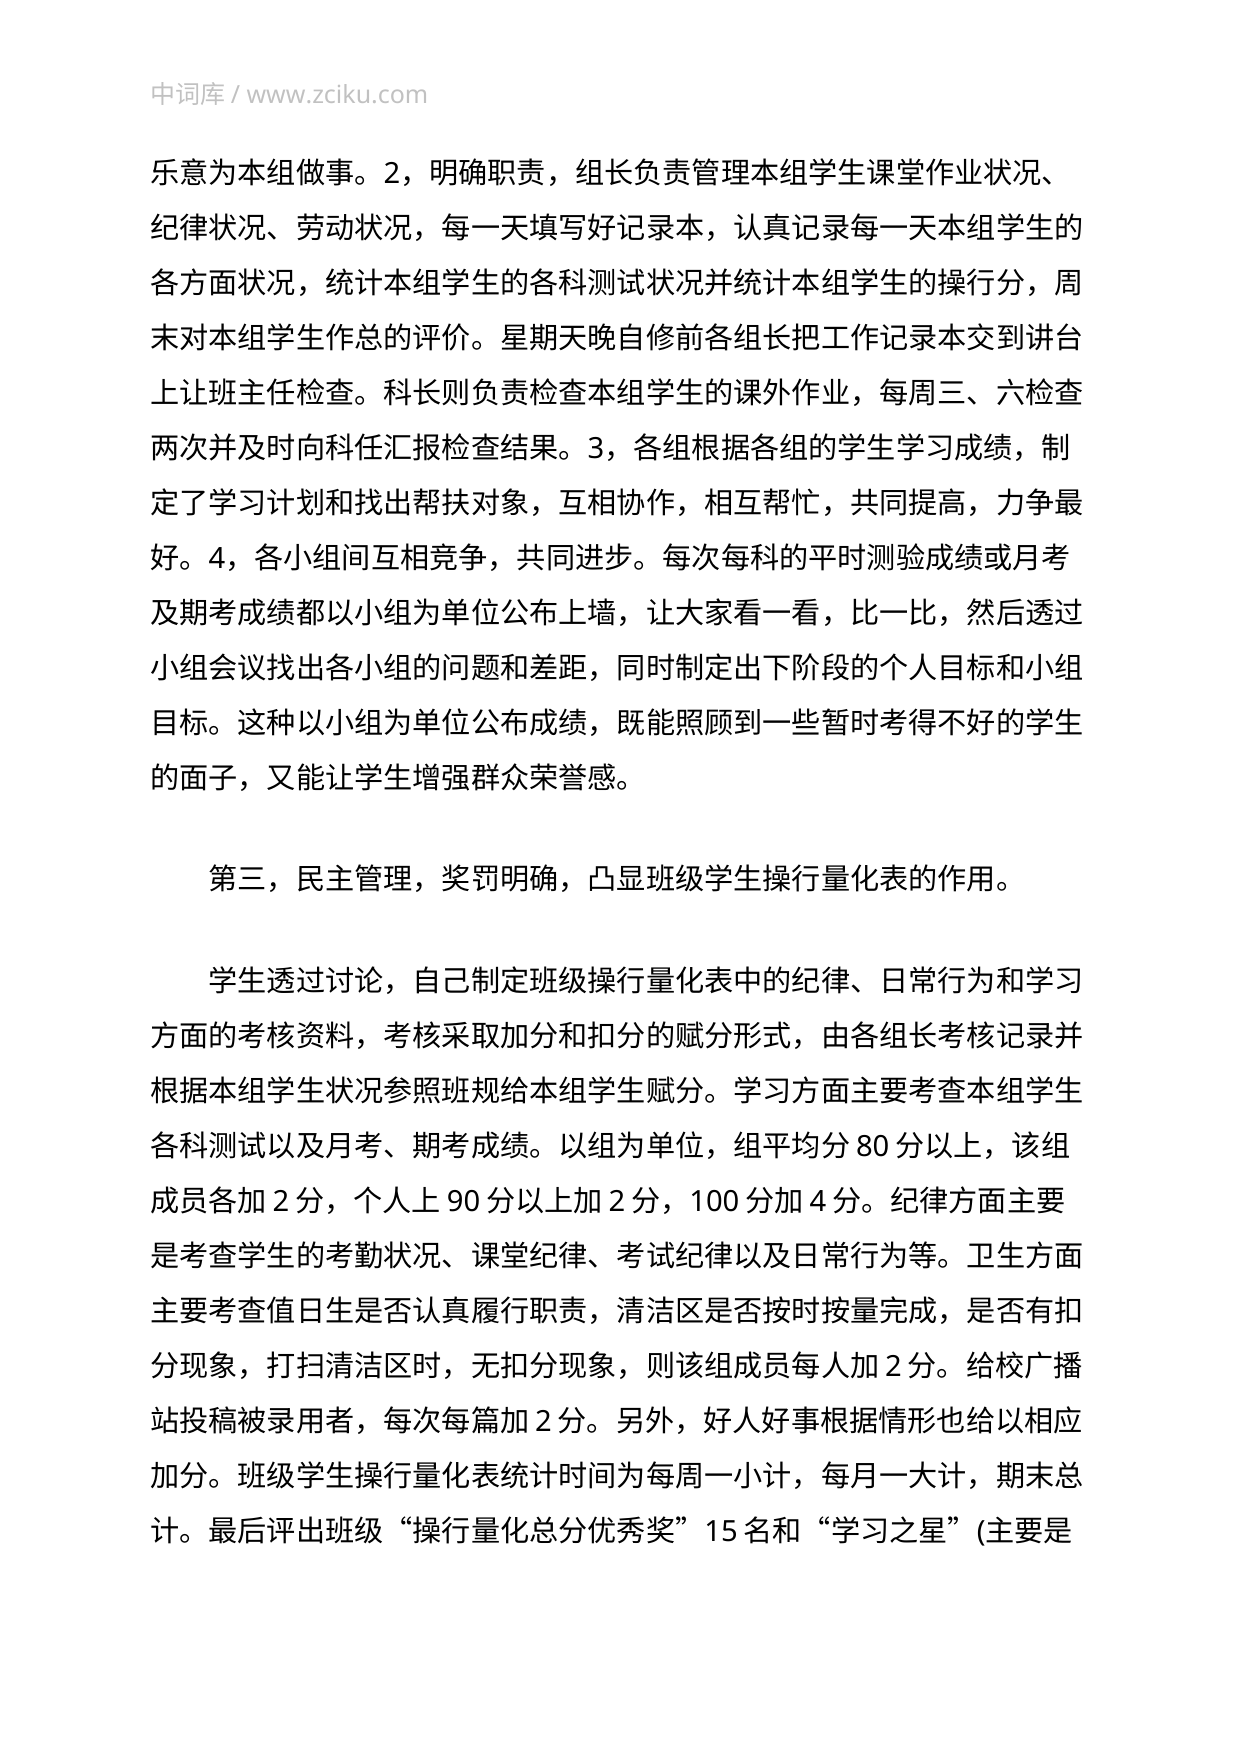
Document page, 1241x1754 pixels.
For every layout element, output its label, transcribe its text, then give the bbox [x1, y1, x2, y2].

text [150, 150, 1090, 796]
text 第三，民主管理，奖罚明确，凸显班级学生操行量化表的作用。 [150, 856, 1090, 898]
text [150, 958, 1090, 1549]
